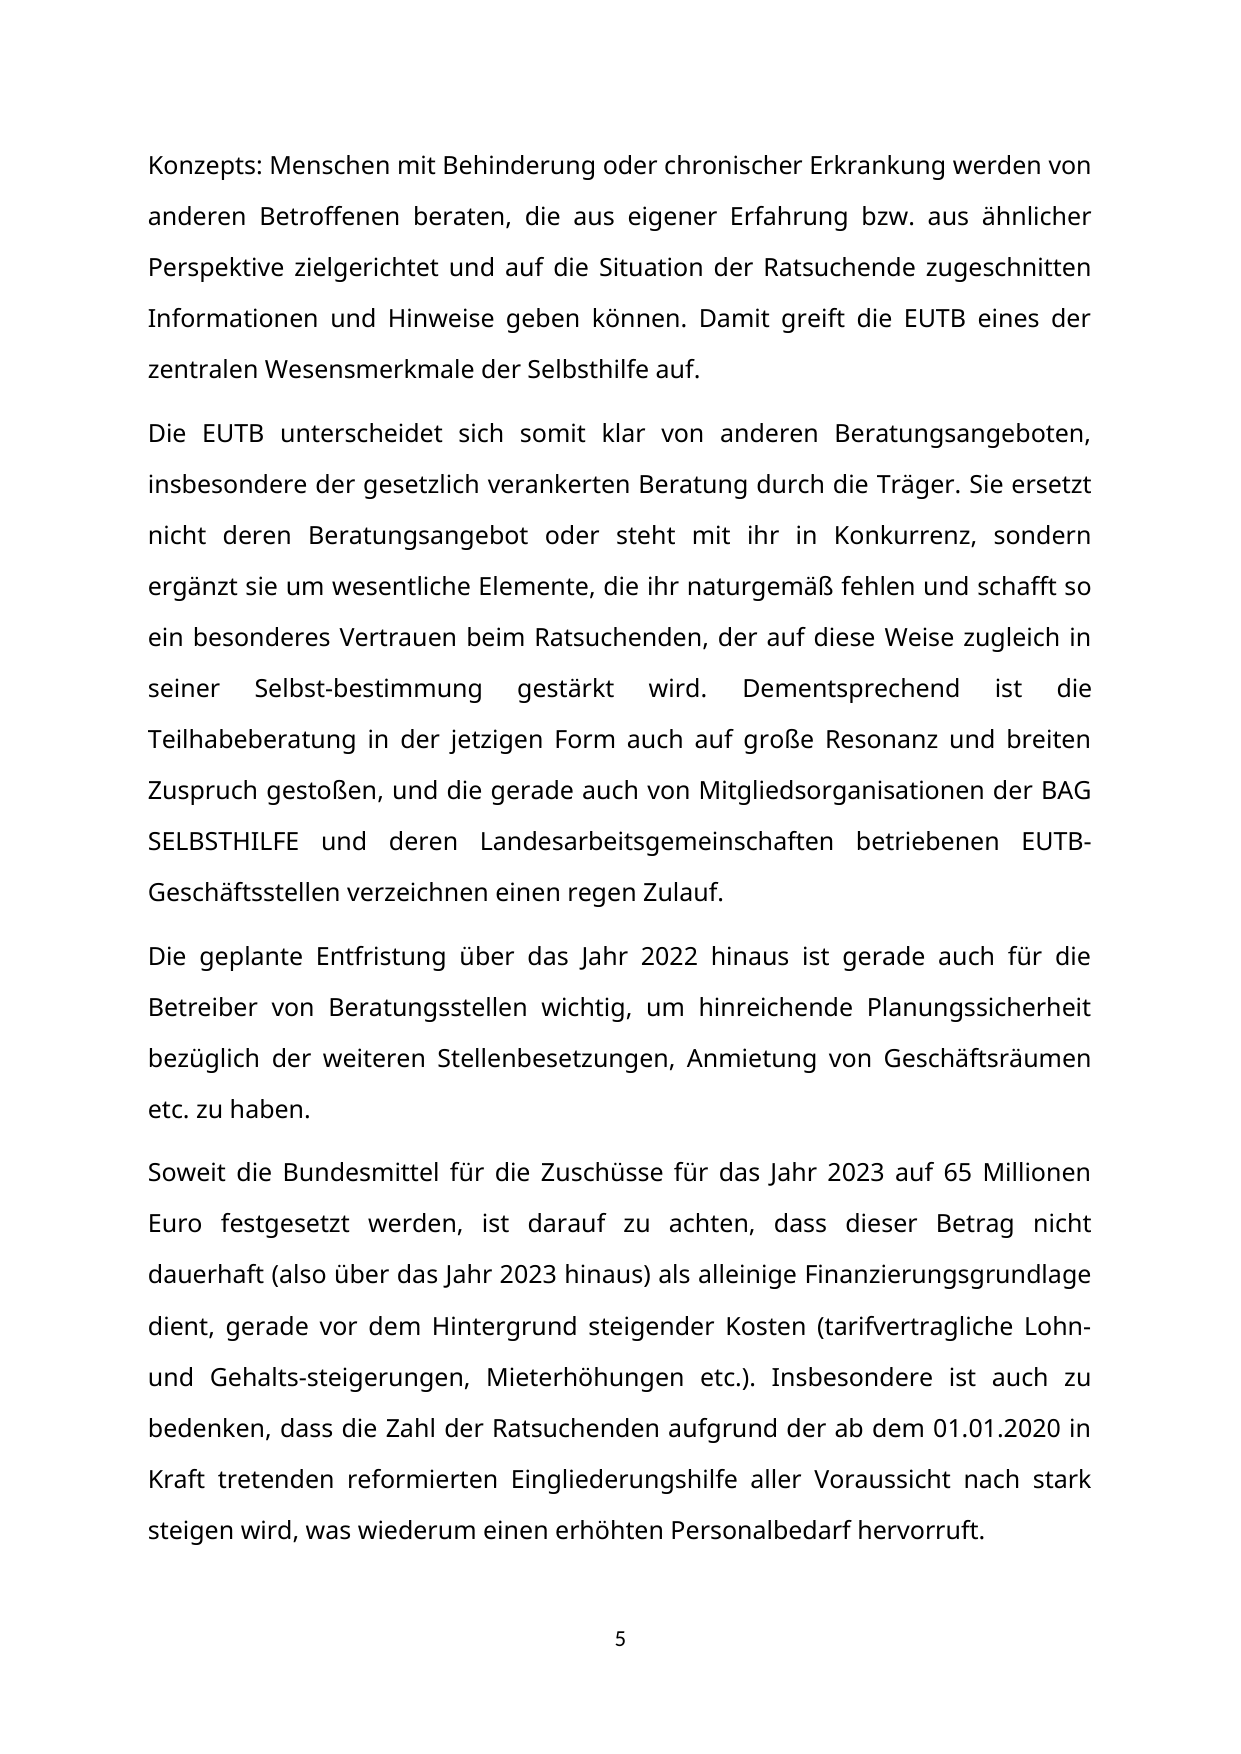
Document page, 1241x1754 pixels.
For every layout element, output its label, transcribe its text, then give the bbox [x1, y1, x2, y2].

text Soweit die Bundesmittel für die Zuschüsse für das Jahr 2023 auf 65 Millionen Euro festgesetzt werden, ist darauf zu achten, dass dieser Betrag nicht dauerhaft (also über das Jahr 2023 hinaus) als alleinige Finanzierungsgrundlage dient, gerade vor dem Hintergrund steigender Kosten (tarifvertragliche Lohn- und Gehalts-steigerungen, Mieterhöhungen etc.). Insbesondere ist auch zu bedenken, dass die Zahl der Ratsuchenden aufgrund der ab dem 01.01.2020 in Kraft tretenden reformierten Eingliederungshilfe aller Voraussicht nach stark steigen wird, was wiederum einen erhöhten Personalbedarf hervorruft. [148, 1155, 1092, 1546]
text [148, 148, 1092, 386]
text Die geplante Entfristung über das Jahr 2022 hinaus ist gerade auch für die Betreiber von Beratungsstellen wichtig, um hinreichende Planungssicherheit bezüglich der weiteren Stellenbesetzungen, Anmietung von Geschäftsräumen etc. zu haben. [148, 938, 1092, 1126]
text Die EUTB unterscheidet sich somit klar von anderen Beratungsangeboten, insbesondere der gesetzlich verankerten Beratung durch die Träger. Sie ersetzt nicht deren Beratungsangebot oder steht mit ihr in Konkurrenz, sondern ergänzt sie um wesentliche Elemente, die ihr naturgemäß fehlen und schafft so ein besonderes Vertrauen beim Ratsuchenden, der auf diese Weise zugleich in seiner Selbst-bestimmung gestärkt wird. Dementsprechend ist die Teilhabeberatung in der jetzigen Form auch auf große Resonanz und breiten Zuspruch gestoßen, und die gerade auch von Mitgliedsorganisationen der BAG SELBSTHILFE und deren Landesarbeitsgemeinschaften betriebenen EUTB-Geschäftsstellen verzeichnen einen regen Zulauf. [148, 415, 1092, 909]
